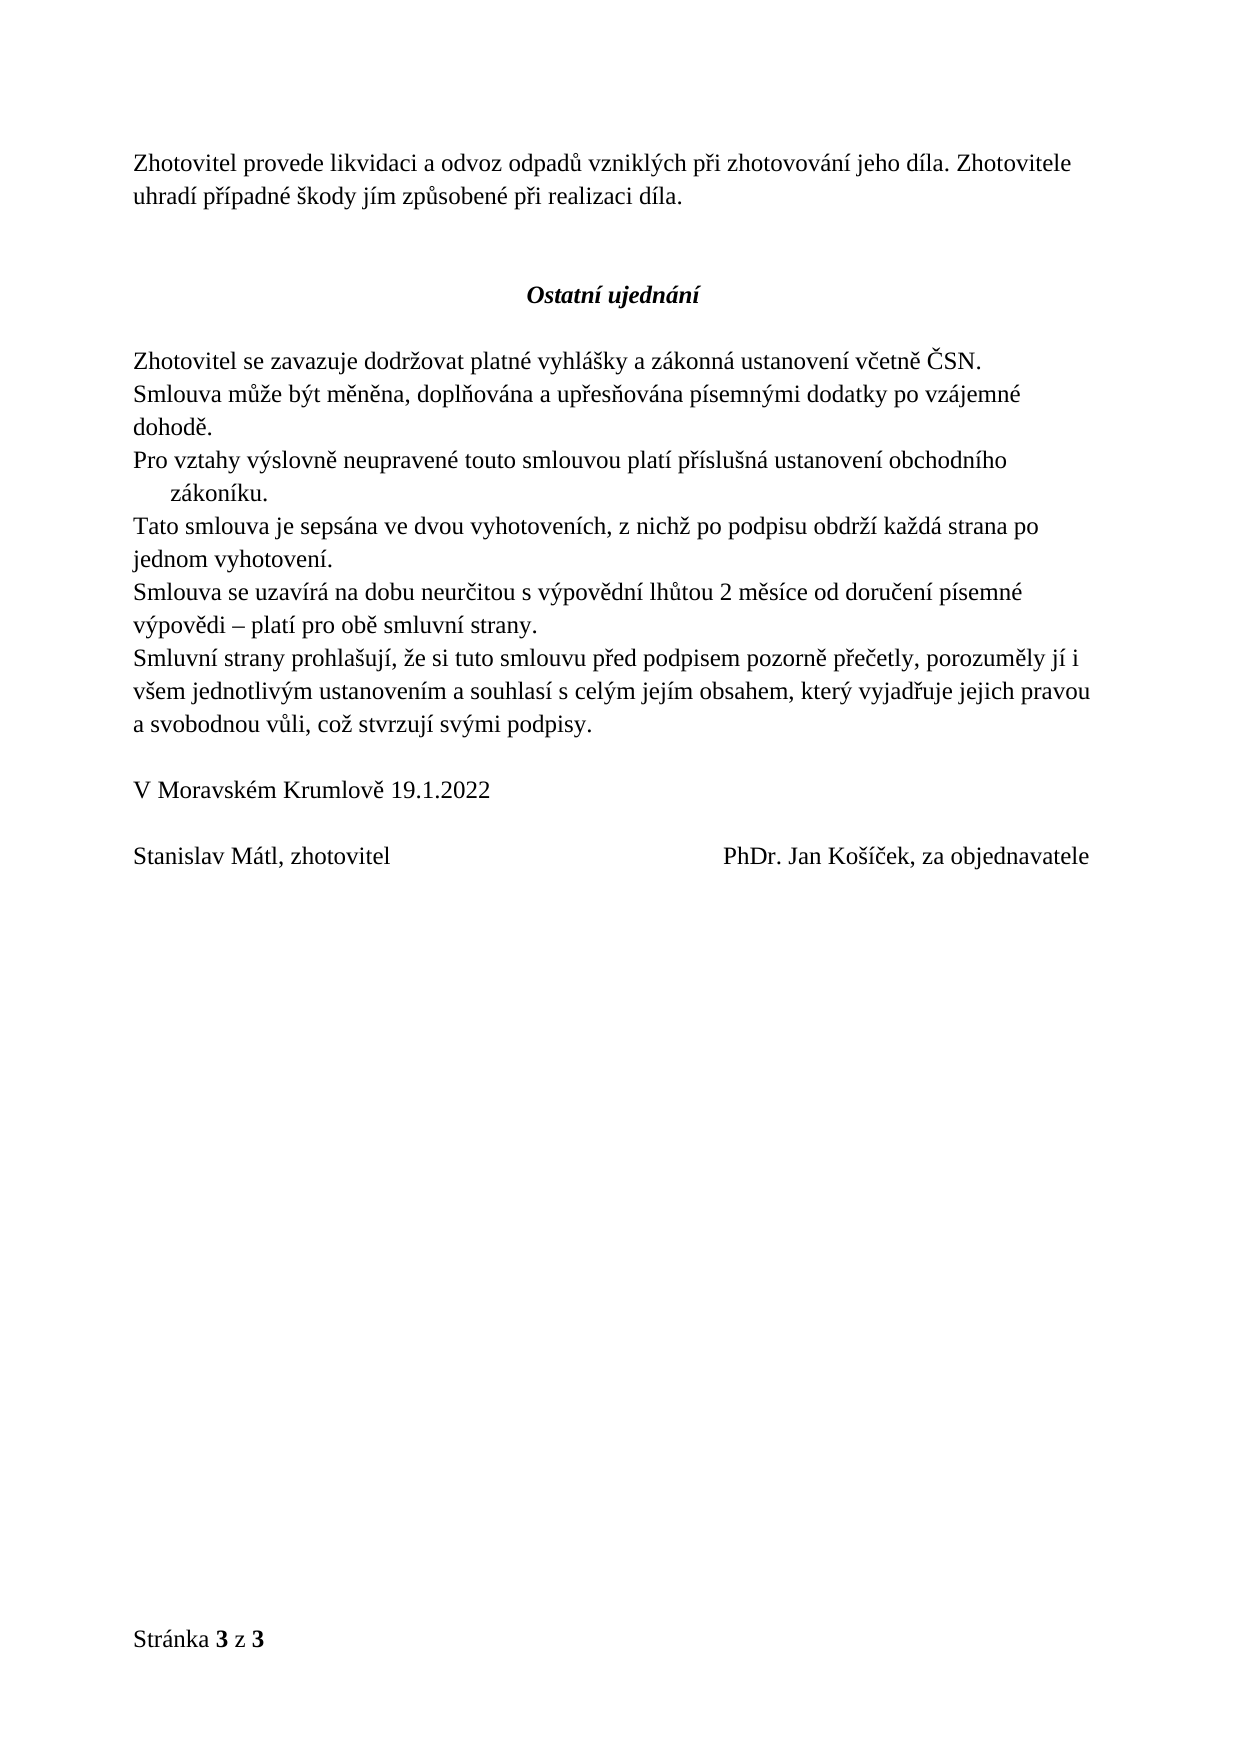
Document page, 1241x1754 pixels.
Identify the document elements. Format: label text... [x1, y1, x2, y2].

text V Moravském Krumlově 19.1.2022 [133, 775, 1093, 804]
text Smlouva může být měněna, doplňována a upřesňována písemnými dodatky po vzájemné dohodě. [133, 379, 1093, 441]
text Smlouva se uzavírá na dobu neurčitou s výpovědní lhůtou 2 měsíce od doručení písemné výpovědi – platí pro obě smluvní strany. [133, 577, 1093, 639]
text Stanislav Mátl, zhotovitel PhDr. Jan Košíček, za objednavatele [133, 841, 1093, 870]
text Zhotovitel se zavazuje dodržovat platné vyhlášky a zákonná ustanovení včetně ČSN. [133, 346, 1093, 374]
text Smluvní strany prohlašují, že si tuto smlouvu před podpisem pozorně přečetly, porozuměly jí i všem jednotlivým ustanovením a souhlasí s celým jejím obsahem, který vyjadřuje jejich pravou a svobodnou vůli, což stvrzují svými podpisy. [133, 643, 1093, 738]
text Zhotovitel provede likvidaci a odvoz odpadů vzniklých při zhotovování jeho díla. Zhotovitele uhradí případné škody jím způsobené při realizaci díla. [133, 148, 1093, 209]
text Pro vztahy výslovně neupravené touto smlouvou platí příslušná ustanovení obchodního zákoníku. [133, 445, 1093, 507]
text Ostatní ujednání [133, 280, 1093, 308]
text Tato smlouva je sepsána ve dvou vyhotoveních, z nichž po podpisu obdrží každá strana po jednom vyhotovení. [133, 511, 1093, 573]
